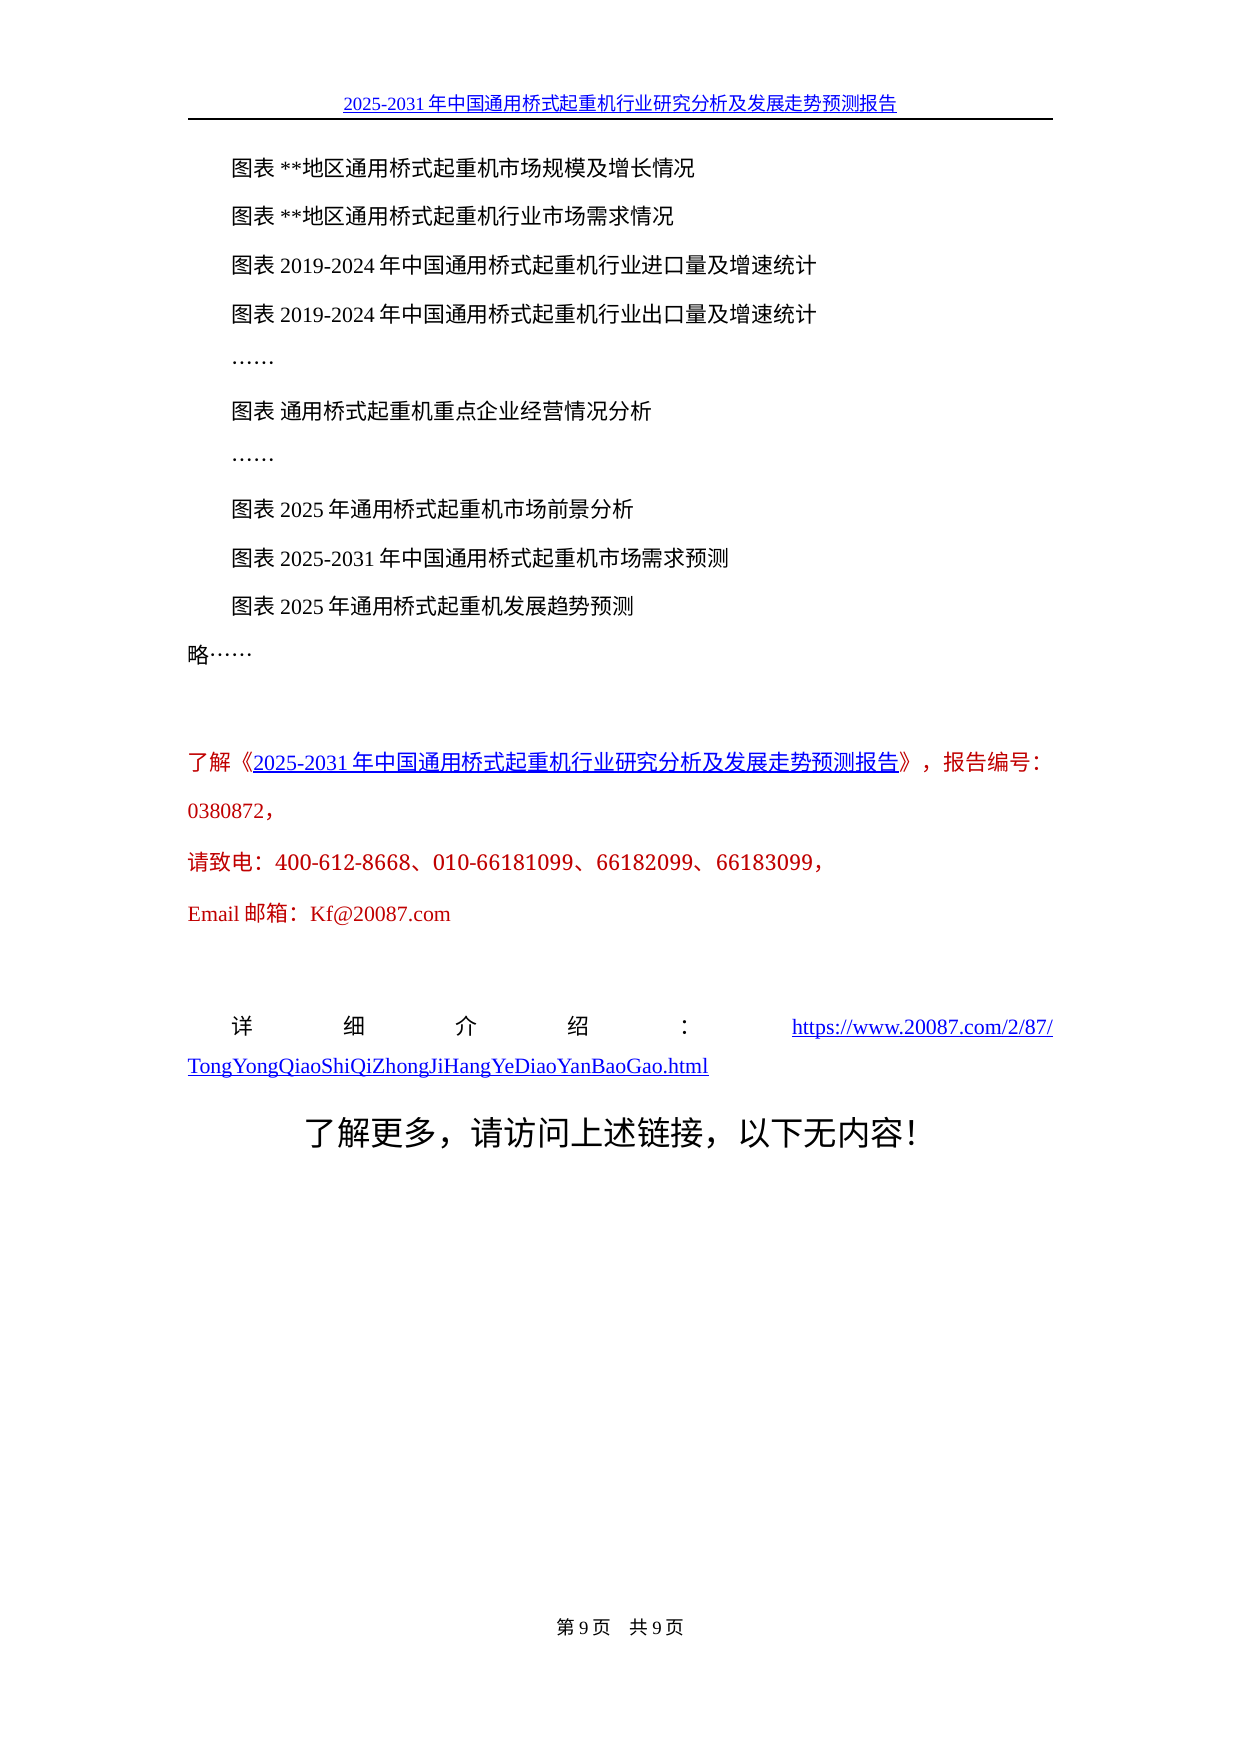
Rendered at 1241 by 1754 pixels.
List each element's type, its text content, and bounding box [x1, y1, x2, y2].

text Email邮箱：Kf@20087.com [187, 896, 1053, 928]
text 请致电：400-612-8668、010-66181099、66182099、66183099， [187, 844, 1053, 877]
title 了解更多，请访问上述链接，以下无内容！ [187, 1098, 1053, 1163]
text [187, 150, 1053, 670]
text 了解《2025-2031年中国通用桥式起重机行业研究分析及发展走势预测报告》，报告编号：0380872， [187, 744, 1053, 825]
text 详细介绍：https://www.20087.com/2/87/TongYongQiaoShiQiZhongJiHangYeDiaoYanBaoGao.html [187, 1009, 1053, 1082]
